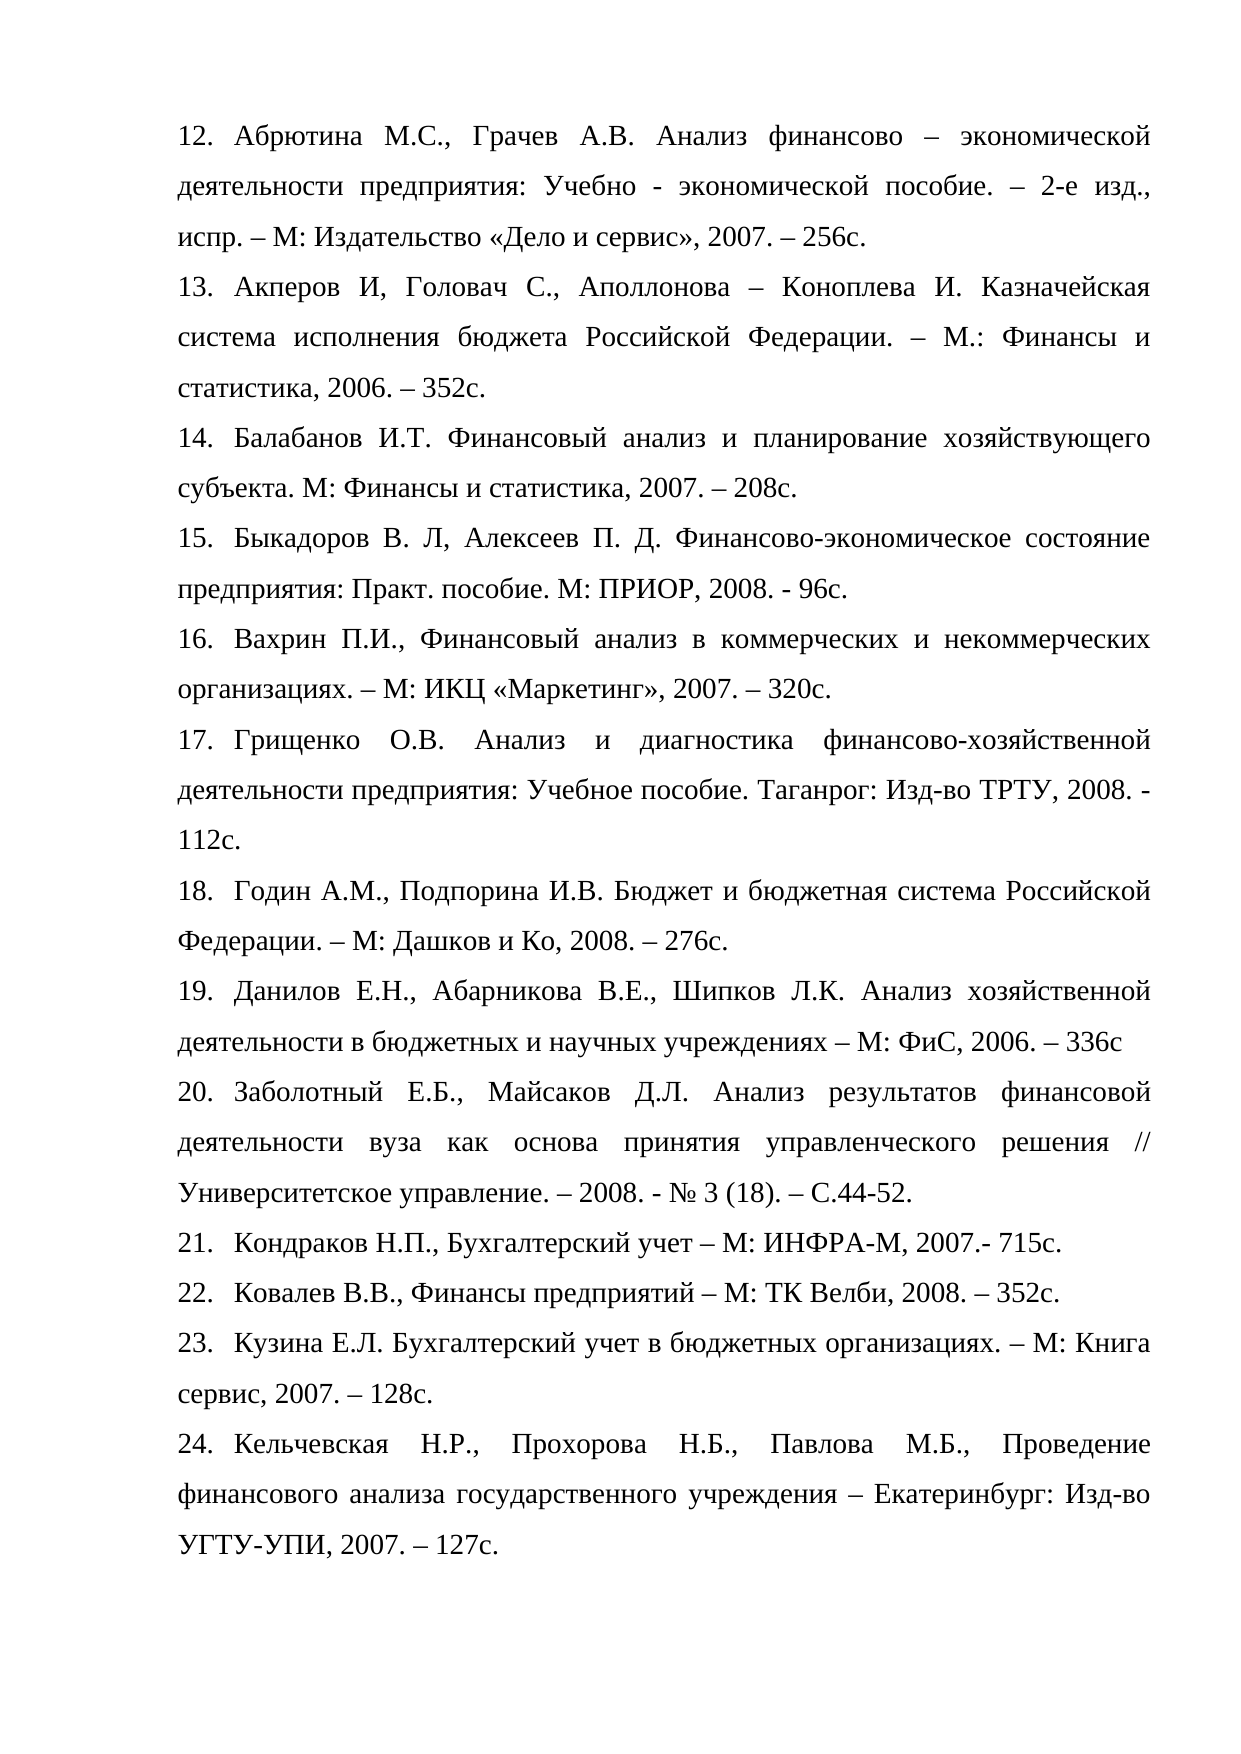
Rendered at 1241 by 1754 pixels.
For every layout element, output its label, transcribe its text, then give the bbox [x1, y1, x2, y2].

list Годин А.М., Подпорина И.В. Бюджет и бюджетная система Российской Федерации. – М: Дашков и Ко, 2008. – 276с. [177, 873, 1152, 957]
list Ковалев В.В., Финансы предприятий – М: ТК Велби, 2008. – 352с. [177, 1275, 1152, 1309]
list Балабанов И.Т. Финансовый анализ и планирование хозяйствующего субъекта. М: Финансы и статистика, 2007. – 208с. [177, 420, 1152, 504]
list Кельчевская Н.Р., Прохорова Н.Б., Павлова М.Б., Проведение финансового анализа государственного учреждения – Екатеринбург: Изд-во УГТУ-УПИ, 2007. – 127с. [177, 1426, 1152, 1560]
list Заболотный Е.Б., Майсаков Д.Л. Анализ результатов финансовой деятельности вуза как основа принятия управленческого решения // Университетское управление. – 2008. - № 3 (18). – С.44-52. [177, 1074, 1152, 1208]
list Грищенко О.В. Анализ и диагностика финансово-хозяйственной деятельности предприятия: Учебное пособие. Таганрог: Изд-во ТРТУ, 2008. - 112с. [177, 722, 1152, 856]
list Кондраков Н.П., Бухгалтерский учет – М: ИНФРА-М, 2007.- 715с. [177, 1225, 1152, 1258]
list Кузина Е.Л. Бухгалтерский учет в бюджетных организациях. – М: Книга сервис, 2007. – 128с. [177, 1326, 1152, 1409]
list Быкадоров В. Л, Алексеев П. Д. Финансово-экономическое состояние предприятия: Практ. пособие. М: ПРИОР, 2008. - 96с. [177, 521, 1152, 604]
list Абрютина М.С., Грачев А.В. Анализ финансово – экономической деятельности предприятия: Учебно - экономической пособие. – 2-е изд., испр. – М: Издательство «Дело и сервис», 2007. – 256с. [177, 118, 1152, 252]
list Акперов И, Головач С., Аполлонова – Коноплева И. Казначейская система исполнения бюджета Российской Федерации. – М.: Финансы и статистика, 2006. – 352с. [177, 269, 1152, 403]
list Данилов Е.Н., Абарникова В.Е., Шипков Л.К. Анализ хозяйственной деятельности в бюджетных и научных учреждениях – М: ФиС, 2006. – 336с [177, 973, 1152, 1057]
list Вахрин П.И., Финансовый анализ в коммерческих и некоммерческих организациях. – М: ИКЦ «Маркетинг», 2007. – 320с. [177, 621, 1152, 705]
